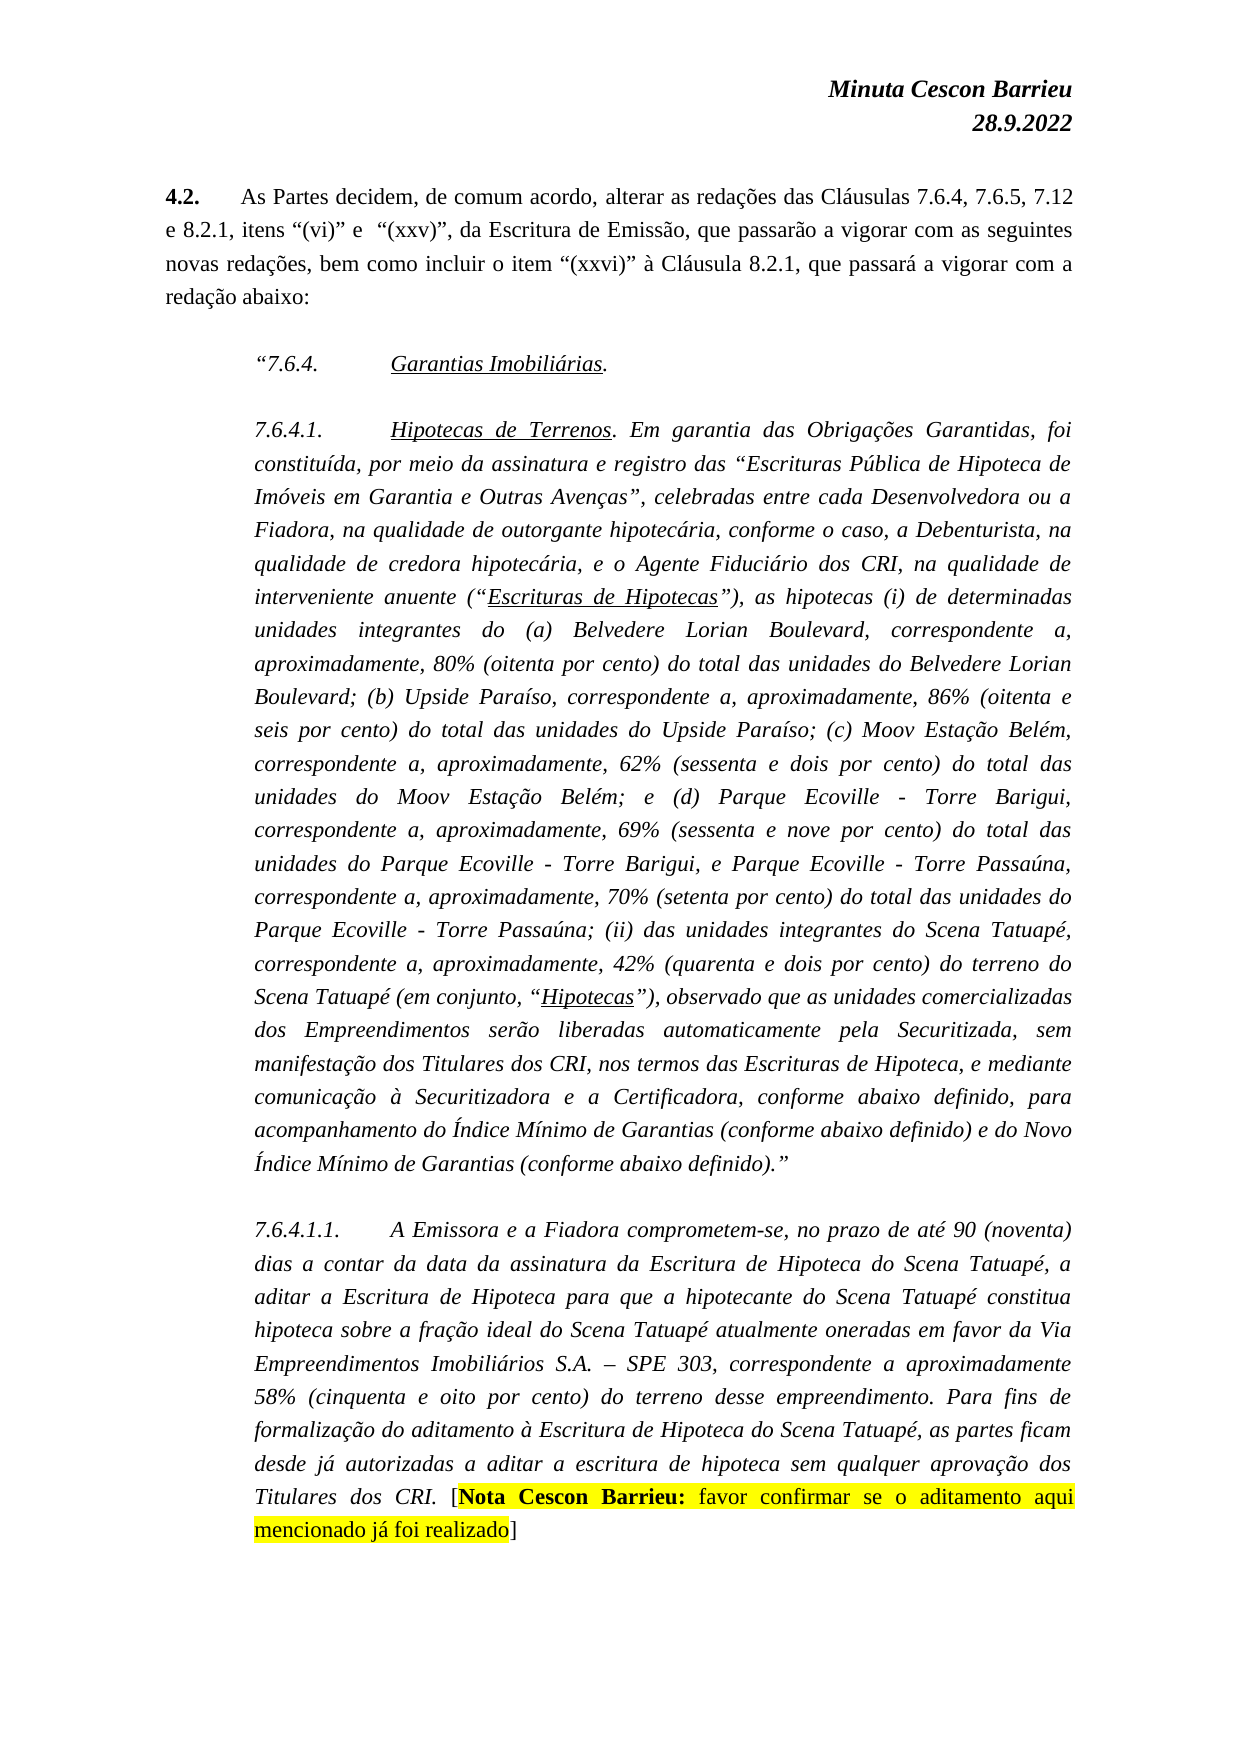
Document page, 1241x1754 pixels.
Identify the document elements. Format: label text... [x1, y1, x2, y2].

list “7.6.4. Garantias Imobiliárias. [254, 344, 1075, 378]
list 7.6.4.1. Hipotecas de Terrenos. Em garantia das Obrigações Garantidas, foi constituída, por meio da assinatura e registro das “Escrituras Pública de Hipoteca de Imóveis em Garantia e Outras Avenças”, celebradas entre cada Desenvolvedora ou a Fiadora, na qualidade de outorgante hipotecária, conforme o caso, a Debenturista, na qualidade de credora hipotecária, e o Agente Fiduciário dos CRI, na qualidade de interveniente anuente (“Escrituras de Hipotecas”), as hipotecas (i) de determinadas unidades integrantes do (a) Belvedere Lorian Boulevard, correspondente a, aproximadamente, 80% (oitenta por cento) do total das unidades do Belvedere Lorian Boulevard; (b) Upside Paraíso, correspondente a, aproximadamente, 86% (oitenta e seis por cento) do total das unidades do Upside Paraíso; (c) Moov Estação Belém, correspondente a, aproximadamente, 62% (sessenta e dois por cento) do total das unidades do Moov Estação Belém; e (d) Parque Ecoville - Torre Barigui, correspondente a, aproximadamente, 69% (sessenta e nove por cento) do total das unidades do Parque Ecoville - Torre Barigui, e Parque Ecoville - Torre Passaúna, correspondente a, aproximadamente, 70% (setenta por cento) do total das unidades do Parque Ecoville - Torre Passaúna; (ii) das unidades integrantes do Scena Tatuapé, correspondente a, aproximadamente, 42% (quarenta e dois por cento) do terreno do Scena Tatuapé (em conjunto, “Hipotecas”), observado que as unidades comercializadas dos Empreendimentos serão liberadas automaticamente pela Securitizada, sem manifestação dos Titulares dos CRI, nos termos das Escrituras de Hipoteca, e mediante comunicação à Securitizadora e a Certificadora, conforme abaixo definido, para acompanhamento do Índice Mínimo de Garantias (conforme abaixo definido) e do Novo Índice Mínimo de Garantias (conforme abaixo definido).” [254, 411, 1075, 1178]
list As Partes decidem, de comum acordo, alterar as redações das Cláusulas 7.6.4, 7.6.5, 7.12 e 8.2.1, itens “(vi)” e “(xxv)”, da Escritura de Emissão, que passarão a vigorar com as seguintes novas redações, bem como incluir o item “(xxvi)” à Cláusula 8.2.1, que passará a vigorar com a redação abaixo: [165, 178, 1075, 311]
list 7.6.4.1.1. A Emissora e a Fiadora comprometem-se, no prazo de até 90 (noventa) dias a contar da data da assinatura da Escritura de Hipoteca do Scena Tatuapé, a aditar a Escritura de Hipoteca para que a hipotecante do Scena Tatuapé constitua hipoteca sobre a fração ideal do Scena Tatuapé atualmente oneradas em favor da Via Empreendimentos Imobiliários S.A. – SPE 303, correspondente a aproximadamente 58% (cinquenta e oito por cento) do terreno desse empreendimento. Para fins de formalização do aditamento à Escritura de Hipoteca do Scena Tatuapé, as partes ficam desde já autorizadas a aditar a escritura de hipoteca sem qualquer aprovação dos Titulares dos CRI. [Nota Cescon Barrieu: favor confirmar se o aditamento aqui mencionado já foi realizado] [254, 1211, 1075, 1544]
